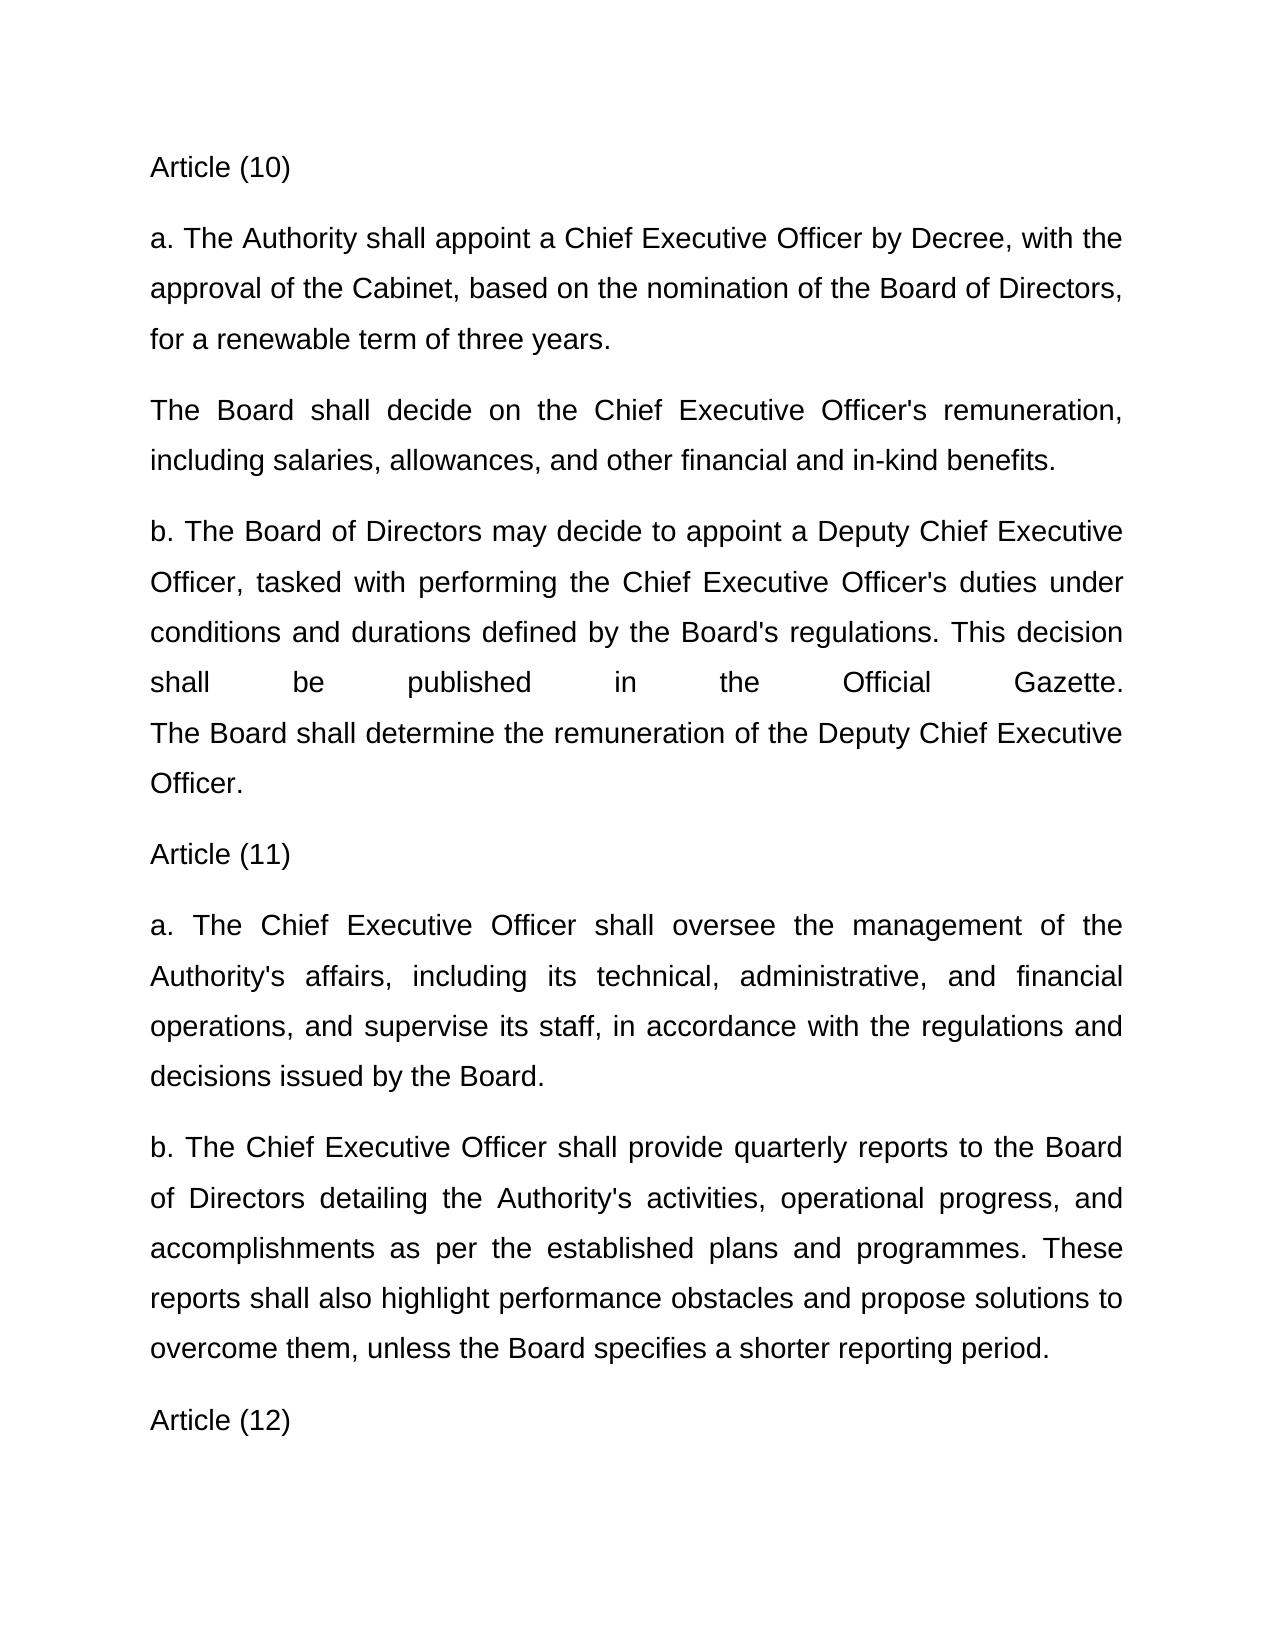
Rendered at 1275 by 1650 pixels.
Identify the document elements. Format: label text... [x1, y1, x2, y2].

text b. The Chief Executive Officer shall provide quarterly reports to the Board of Directors detailing the Authority's activities, operational progress, and accomplishments as per the established plans and programmes. These reports shall also highlight performance obstacles and propose solutions to overcome them, unless the Board specifies a shorter reporting period. [150, 1130, 1125, 1365]
text Article (12) [150, 1403, 1125, 1436]
text a. The Chief Executive Officer shall oversee the management of the Authority's affairs, including its technical, administrative, and financial operations, and supervise its staff, in accordance with the regulations and decisions issued by the Board. [150, 908, 1125, 1093]
text b. The Board of Directors may decide to appoint a Deputy Chief Executive Officer, tasked with performing the Chief Executive Officer's duties under conditions and durations defined by the Board's regulations. This decision shall be published in the Official Gazette. The Board shall determine the remuneration of the Deputy Chief Executive Officer. [150, 514, 1125, 799]
text The Board shall decide on the Chief Executive Officer's remuneration, including salaries, allowances, and other financial and in-kind benefits. [150, 393, 1125, 477]
text Article (10) [150, 150, 1125, 183]
text Article (11) [150, 837, 1125, 871]
text a. The Authority shall appoint a Chief Executive Officer by Decree, with the approval of the Cabinet, based on the nomination of the Board of Directors, for a renewable term of three years. [150, 221, 1125, 355]
